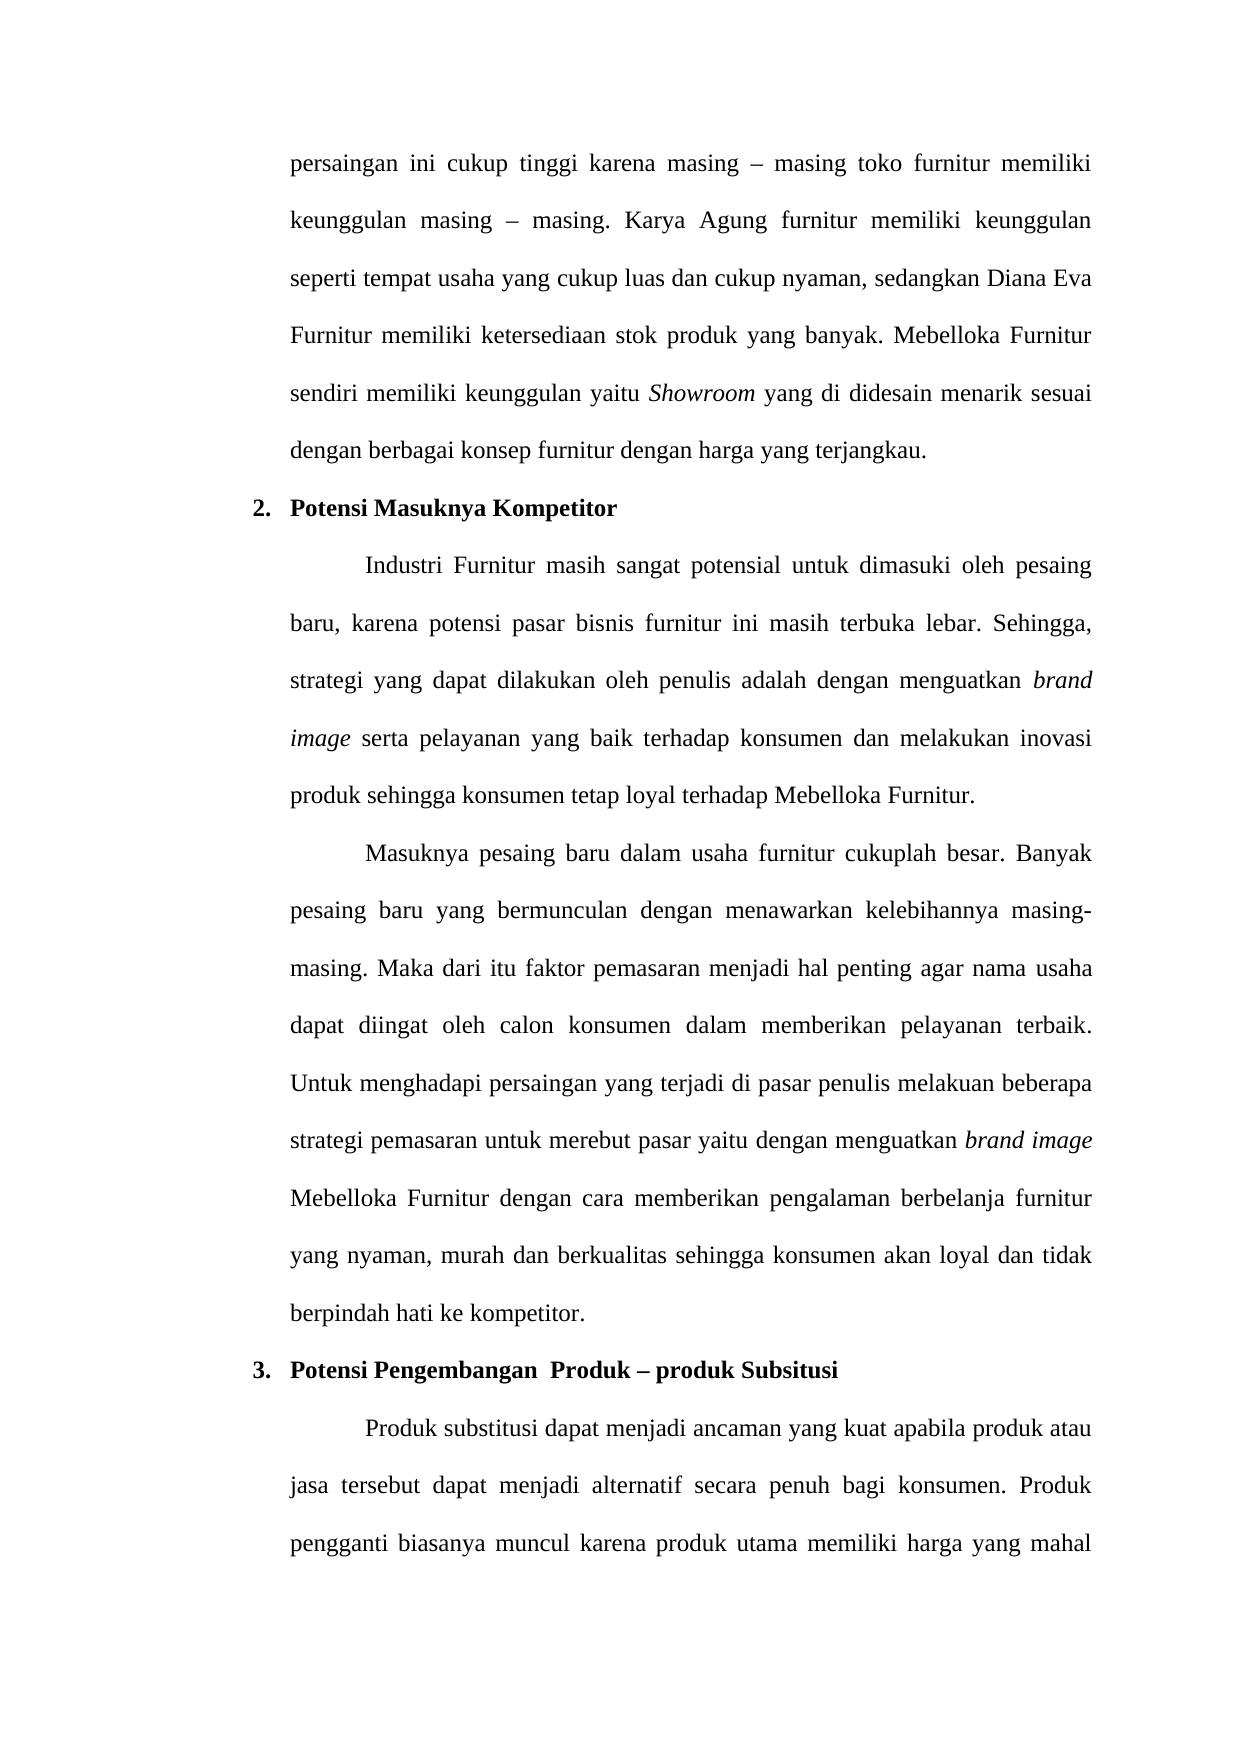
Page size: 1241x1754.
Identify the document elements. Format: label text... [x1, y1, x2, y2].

list Potensi Pengembangan Produk – produk Subsitusi [252, 1355, 1092, 1384]
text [290, 148, 1092, 464]
text Industri Furnitur masih sangat potensial untuk dimasuki oleh pesaing baru, karena potensi pasar bisnis furnitur ini masih terbuka lebar. Sehingga, strategi yang dapat dilakukan oleh penulis adalah dengan menguatkan brand image serta pelayanan yang baik terhadap konsumen dan melakukan inovasi produk sehingga konsumen tetap loyal terhadap Mebelloka Furnitur. [290, 550, 1092, 809]
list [290, 1413, 1092, 1556]
list Potensi Masuknya Kompetitor [252, 493, 1092, 521]
text Masuknya pesaing baru dalam usaha furnitur cukuplah besar. Banyak pesaing baru yang bermunculan dengan menawarkan kelebihannya masing-masing. Maka dari itu faktor pemasaran menjadi hal penting agar nama usaha dapat diingat oleh calon konsumen dalam memberikan pelayanan terbaik. Untuk menghadapi persaingan yang terjadi di pasar penulis melakuan beberapa strategi pemasaran untuk merebut pasar yaitu dengan menguatkan brand image Mebelloka Furnitur dengan cara memberikan pengalaman berbelanja furnitur yang nyaman, murah dan berkualitas sehingga konsumen akan loyal dan tidak berpindah hati ke kompetitor. [290, 838, 1092, 1326]
